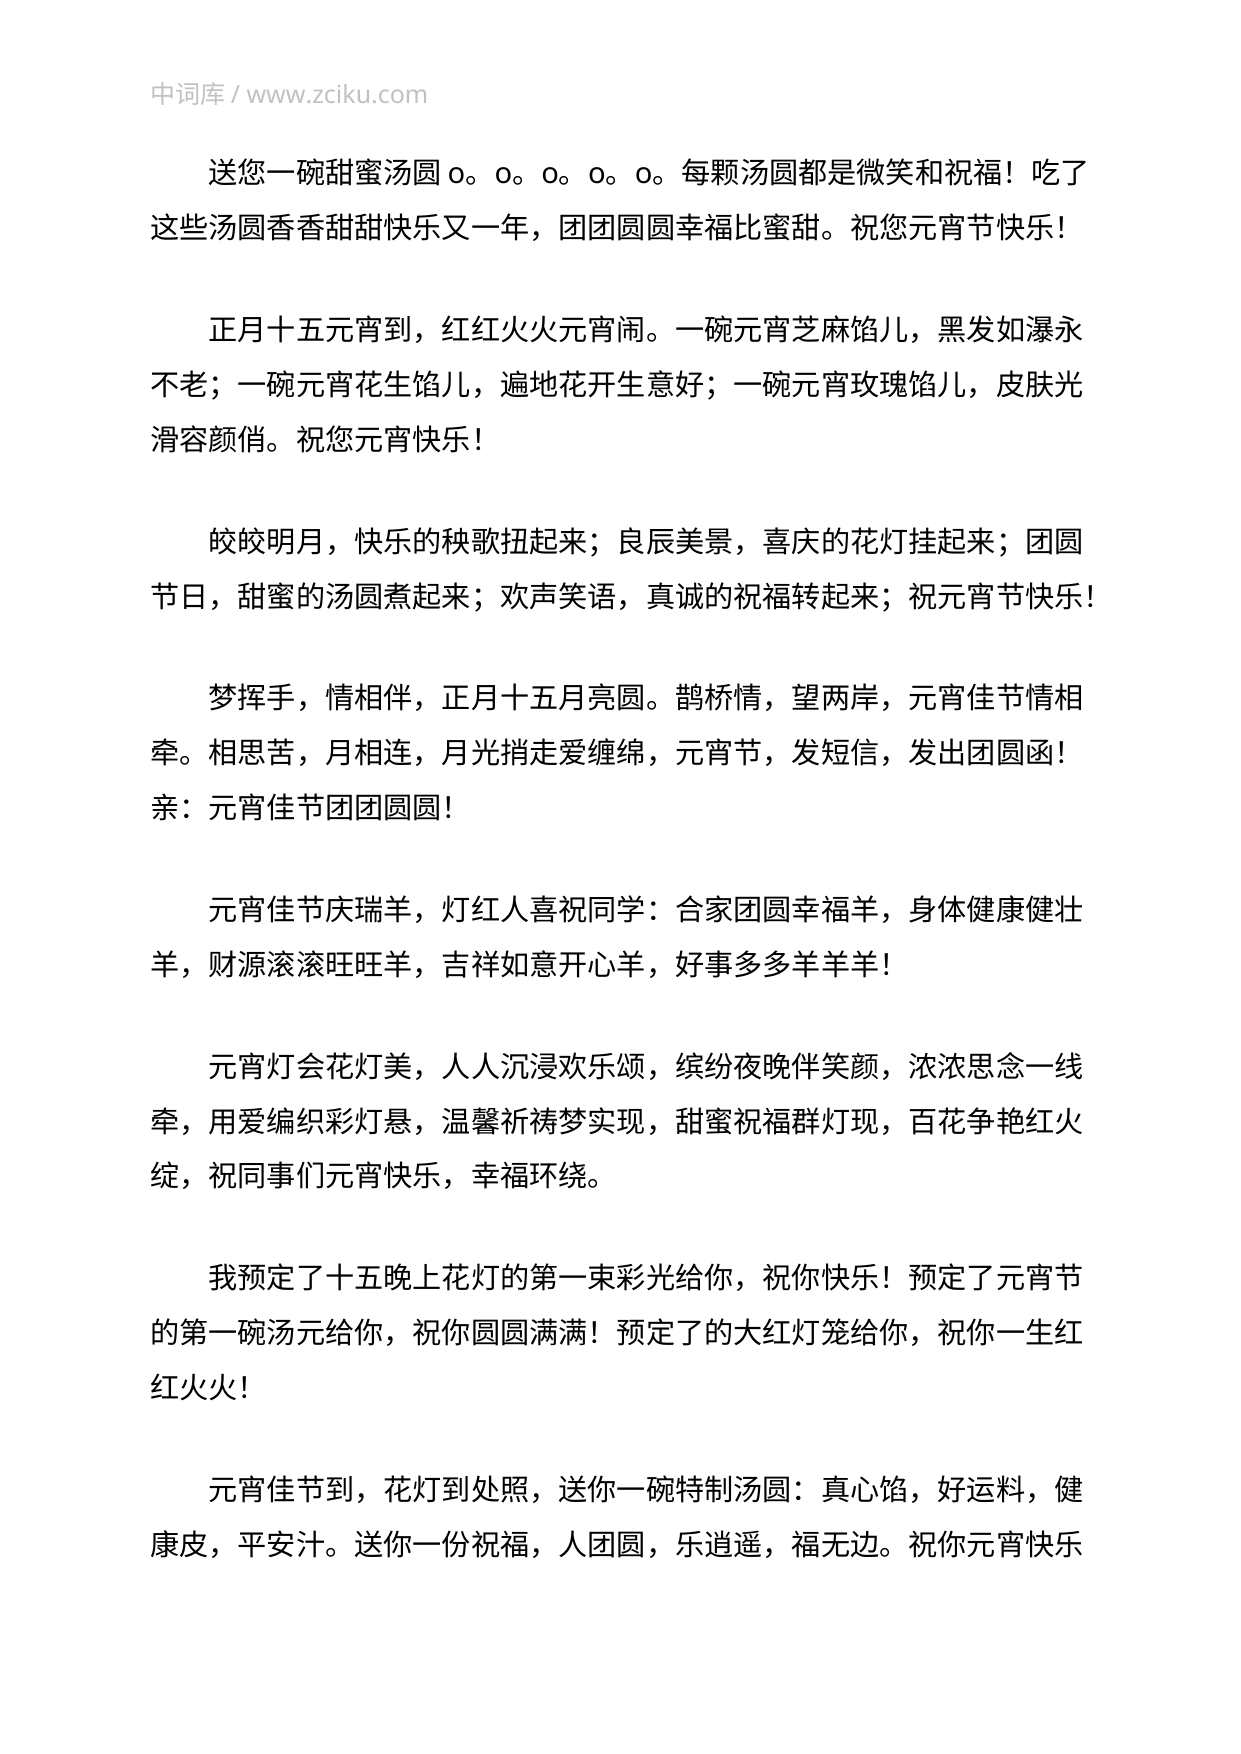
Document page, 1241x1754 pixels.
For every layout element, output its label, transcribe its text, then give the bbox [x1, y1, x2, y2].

text 皎皎明月，快乐的秧歌扭起来；良辰美景，喜庆的花灯挂起来；团圆节日，甜蜜的汤圆煮起来；欢声笑语，真诚的祝福转起来；祝元宵节快乐！ [150, 518, 1090, 616]
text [150, 1466, 1090, 1563]
text 元宵佳节庆瑞羊，灯红人喜祝同学：合家团圆幸福羊，身体健康健壮羊，财源滚滚旺旺羊，吉祥如意开心羊，好事多多羊羊羊！ [150, 887, 1090, 984]
text 元宵灯会花灯美，人人沉浸欢乐颂，缤纷夜晚伴笑颜，浓浓思念一线牵，用爱编织彩灯悬，温馨祈祷梦实现，甜蜜祝福群灯现，百花争艳红火绽，祝同事们元宵快乐，幸福环绕。 [150, 1043, 1090, 1195]
text 送您一碗甜蜜汤圆o。o。o。o。o。每颗汤圆都是微笑和祝福！吃了这些汤圆香香甜甜快乐又一年，团团圆圆幸福比蜜甜。祝您元宵节快乐！ [150, 150, 1090, 247]
text 正月十五元宵到，红红火火元宵闹。一碗元宵芝麻馅儿，黑发如瀑永不老；一碗元宵花生馅儿，遍地花开生意好；一碗元宵玫瑰馅儿，皮肤光滑容颜俏。祝您元宵快乐！ [150, 307, 1090, 459]
text 我预定了十五晚上花灯的第一束彩光给你，祝你快乐！预定了元宵节的第一碗汤元给你，祝你圆圆满满！预定了的大红灯笼给你，祝你一生红红火火！ [150, 1255, 1090, 1407]
text 梦挥手，情相伴，正月十五月亮圆。鹊桥情，望两岸，元宵佳节情相牵。相思苦，月相连，月光捎走爱缠绵，元宵节，发短信，发出团圆函！亲：元宵佳节团团圆圆！ [150, 675, 1090, 827]
